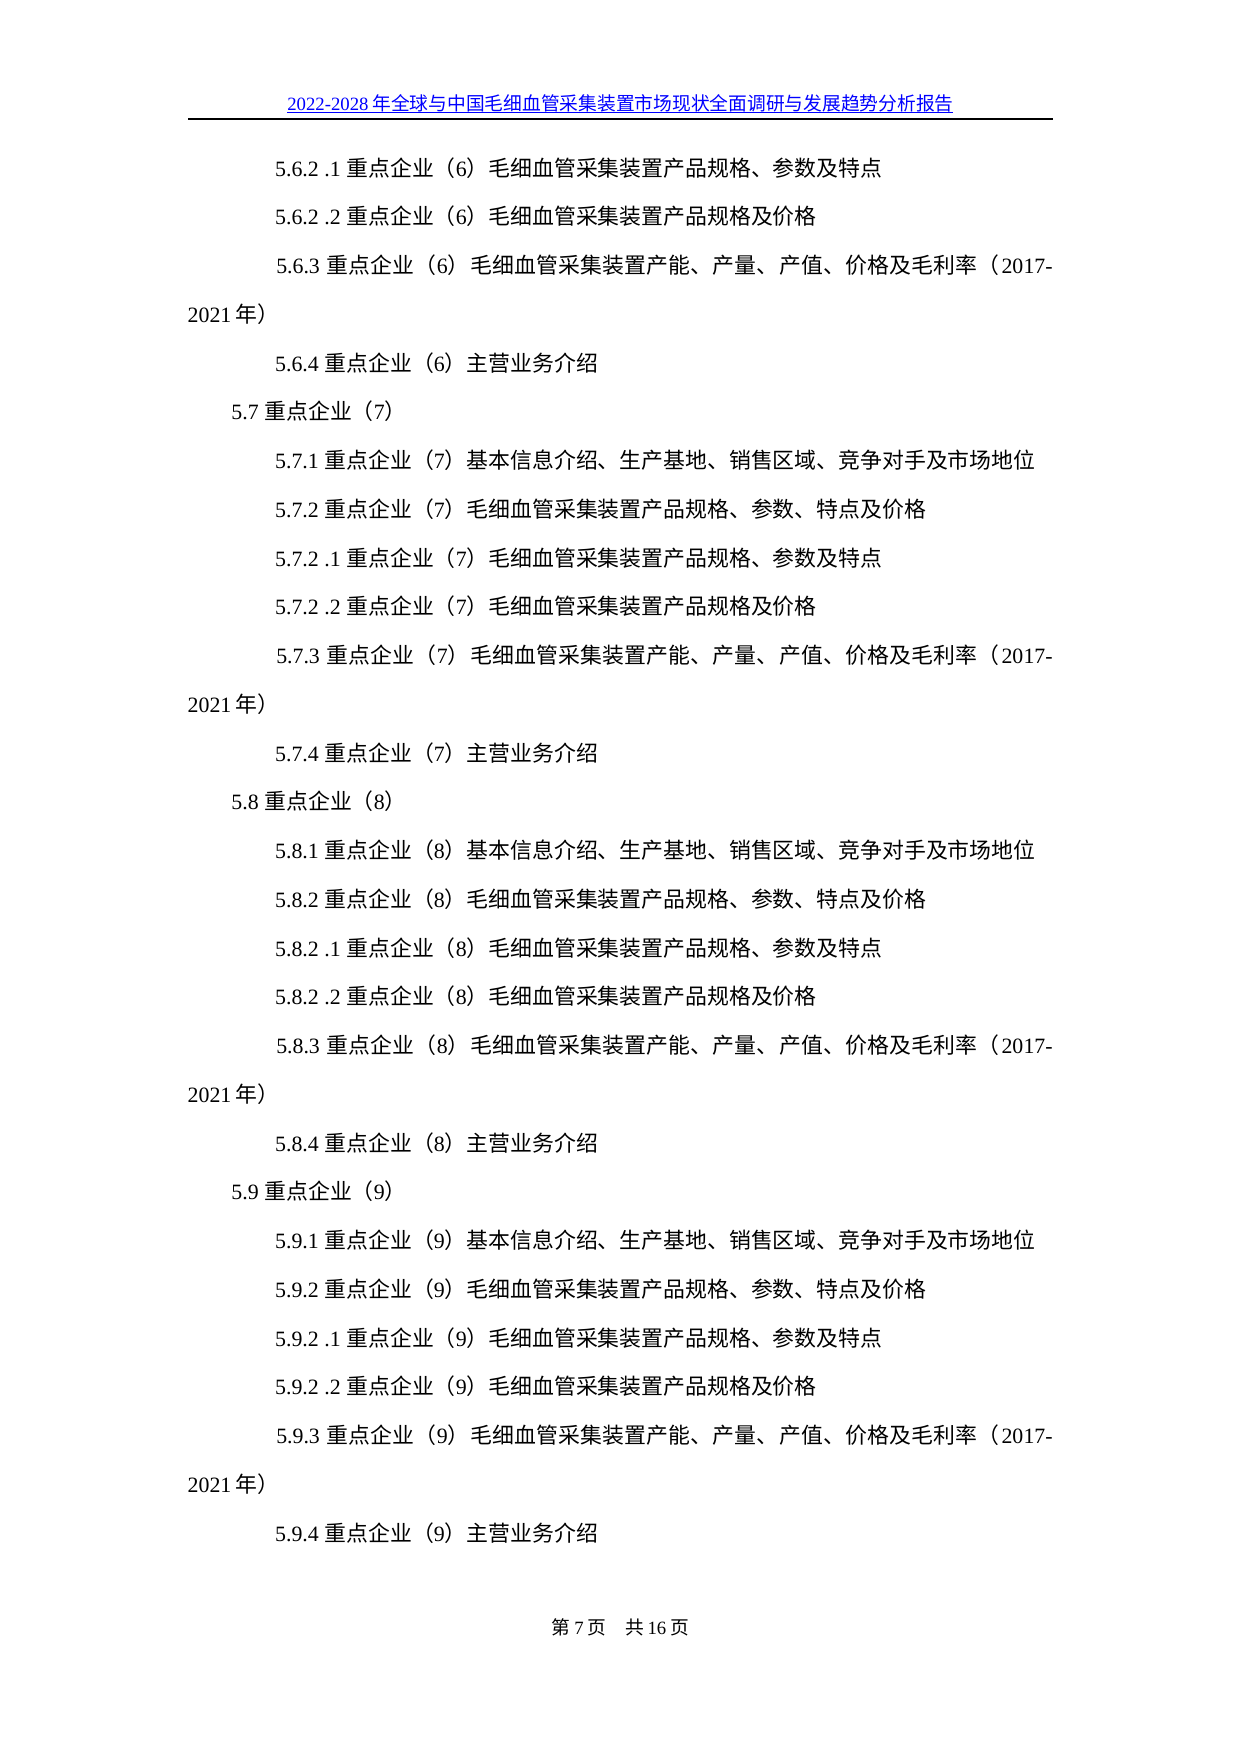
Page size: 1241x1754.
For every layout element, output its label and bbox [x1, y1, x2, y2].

text [187, 150, 1053, 1548]
